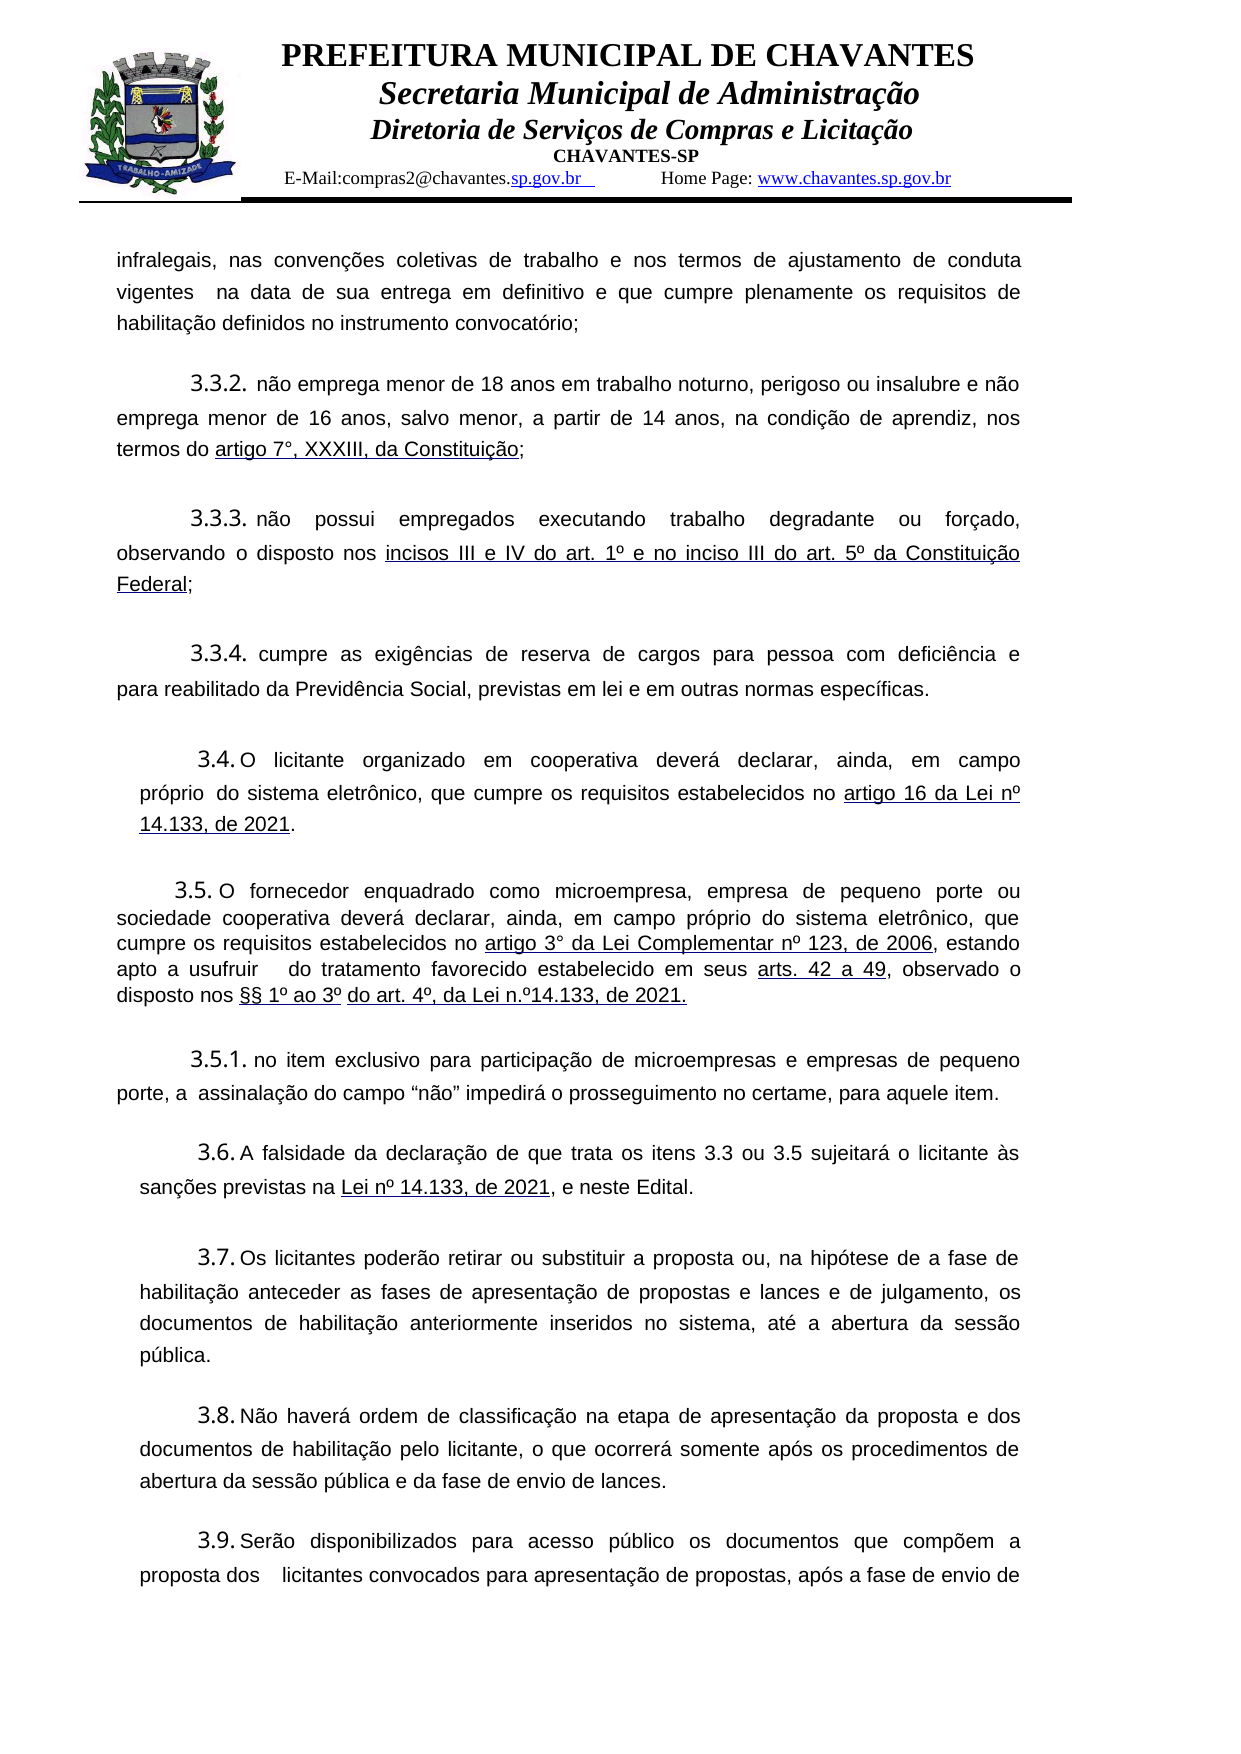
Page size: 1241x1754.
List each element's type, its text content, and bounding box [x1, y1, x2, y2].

list O licitante organizado em cooperativa deverá declarar, ainda, em campo próprio do sistema eletrônico, que cumpre os requisitos estabelecidos no artigo 16 da Lei nº 14.133, de 2021. [139, 743, 1021, 836]
list não possui empregados executando trabalho degradante ou forçado, observando o disposto nos incisos III e IV do art. 1º e no inciso III do art. 5º da Constituição Federal; [116, 502, 1021, 595]
list não emprega menor de 18 anos em trabalho noturno, perigoso ou insalubre e não emprega menor de 16 anos, salvo menor, a partir de 14 anos, na condição de aprendiz, nos termos do artigo 7°, XXXIII, da Constituição; [116, 367, 1021, 461]
list cumpre as exigências de reserva de cargos para pessoa com deficiência e para reabilitado da Previdência Social, previstas em lei e em outras normas específicas. [116, 637, 1021, 700]
list no item exclusivo para participação de microempresas e empresas de pequeno porte, a assinalação do campo “não” impedirá o prosseguimento no certame, para aquele item. [116, 1042, 1021, 1105]
list Não haverá ordem de classificação na etapa de apresentação da proposta e dos documentos de habilitação pelo licitante, o que ocorrerá somente após os procedimentos de abertura da sessão pública e da fase de envio de lances. [139, 1399, 1021, 1493]
list O fornecedor enquadrado como microempresa, empresa de pequeno porte ou sociedade cooperativa deverá declarar, ainda, em campo próprio do sistema eletrônico, que cumpre os requisitos estabelecidos no artigo 3° da Lei Complementar nº 123, de 2006, estando apto a usufruir do tratamento favorecido estabelecido em seus arts. 42 a 49, observado o disposto nos §§ 1º ao 3º do art. 4º, da Lei n.º14.133, de 2021. [116, 878, 1021, 1008]
list Os licitantes poderão retirar ou substituir a proposta ou, na hipótese de a fase de habilitação anteceder as fases de apresentação de propostas e lances e de julgamento, os documentos de habilitação anteriormente inseridos no sistema, até a abertura da sessão pública. [139, 1241, 1021, 1366]
picture [78, 35, 241, 201]
list A falsidade da declaração de que trata os itens 3.3 ou 3.5 sujeitará o licitante às sanções previstas na Lei nº 14.133, de 2021, e neste Edital. [139, 1136, 1021, 1199]
